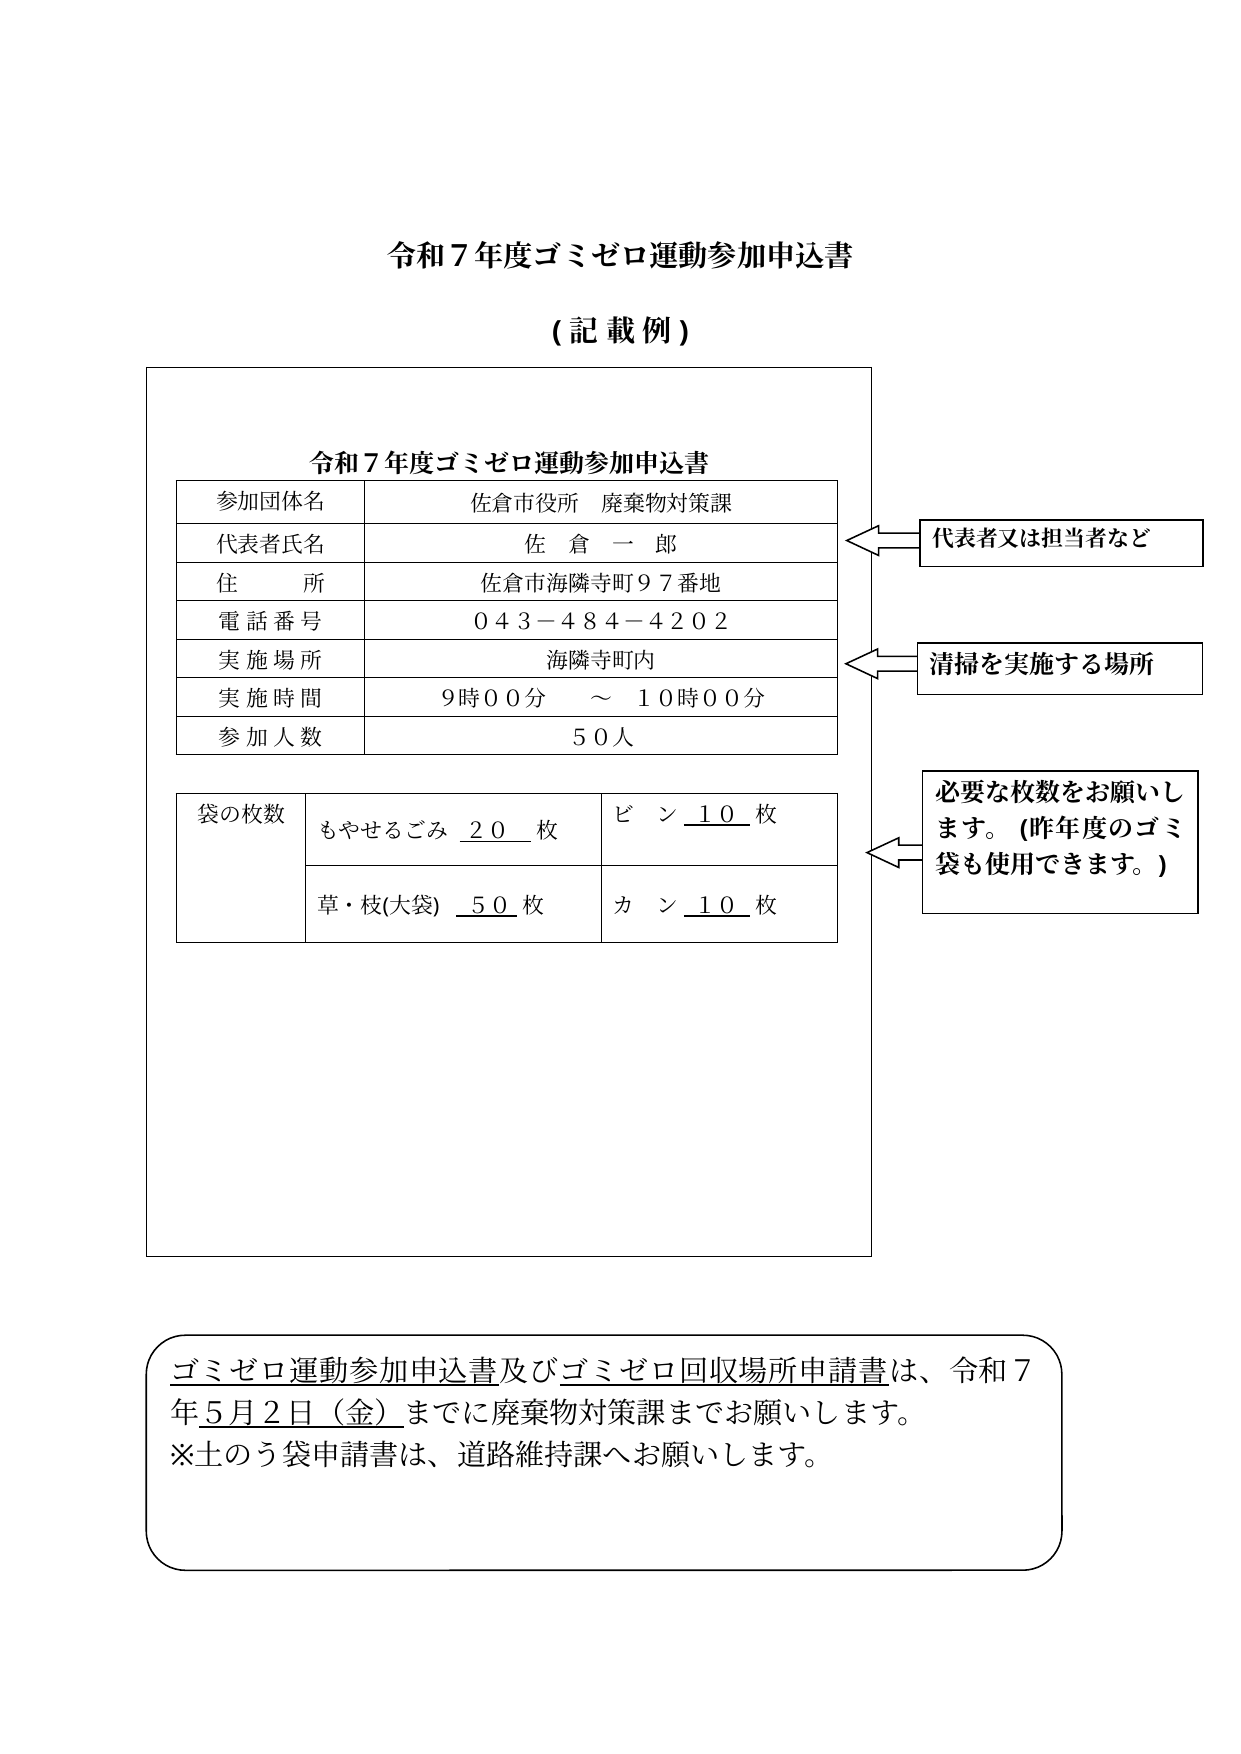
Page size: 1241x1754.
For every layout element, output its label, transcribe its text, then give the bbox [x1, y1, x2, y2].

text 令和７年度ゴミゼロ運動参加申込書 [177, 217, 1063, 292]
table_header 令和７年度ゴミゼロ運動参加申込書 [147, 368, 871, 1256]
text ( 記 載 例 ) [177, 292, 1063, 367]
